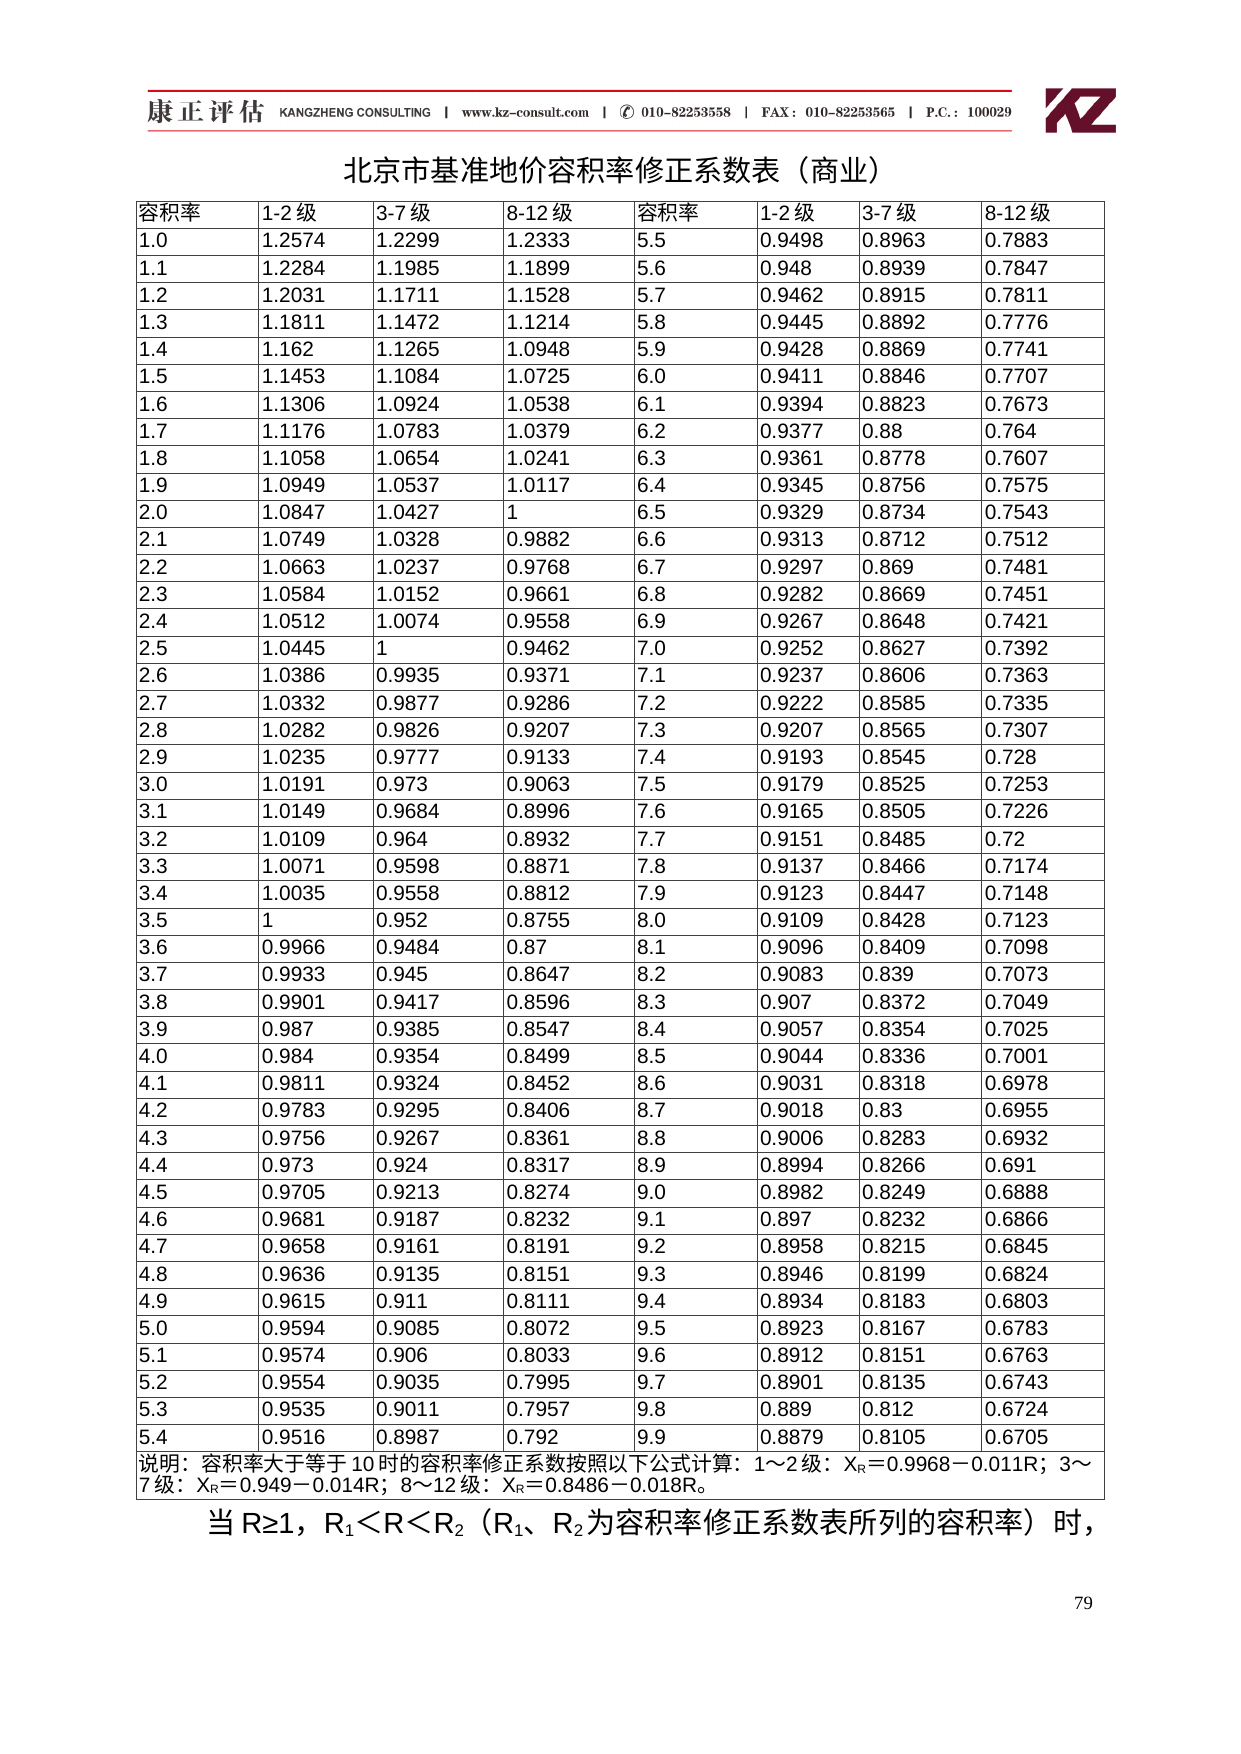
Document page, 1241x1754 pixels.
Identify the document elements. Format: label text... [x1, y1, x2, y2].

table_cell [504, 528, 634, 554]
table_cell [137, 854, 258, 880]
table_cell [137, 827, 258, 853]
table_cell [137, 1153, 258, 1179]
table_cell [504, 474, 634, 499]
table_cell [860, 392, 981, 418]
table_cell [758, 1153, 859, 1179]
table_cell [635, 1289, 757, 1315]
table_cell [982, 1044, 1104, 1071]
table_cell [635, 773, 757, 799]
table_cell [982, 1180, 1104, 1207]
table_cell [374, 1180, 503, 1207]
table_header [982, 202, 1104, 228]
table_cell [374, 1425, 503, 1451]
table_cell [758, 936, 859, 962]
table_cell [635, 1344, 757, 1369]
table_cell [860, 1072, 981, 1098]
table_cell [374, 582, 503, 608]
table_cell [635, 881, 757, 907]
text 北京市基准地价容积率修正系数表（商业） [148, 148, 1092, 190]
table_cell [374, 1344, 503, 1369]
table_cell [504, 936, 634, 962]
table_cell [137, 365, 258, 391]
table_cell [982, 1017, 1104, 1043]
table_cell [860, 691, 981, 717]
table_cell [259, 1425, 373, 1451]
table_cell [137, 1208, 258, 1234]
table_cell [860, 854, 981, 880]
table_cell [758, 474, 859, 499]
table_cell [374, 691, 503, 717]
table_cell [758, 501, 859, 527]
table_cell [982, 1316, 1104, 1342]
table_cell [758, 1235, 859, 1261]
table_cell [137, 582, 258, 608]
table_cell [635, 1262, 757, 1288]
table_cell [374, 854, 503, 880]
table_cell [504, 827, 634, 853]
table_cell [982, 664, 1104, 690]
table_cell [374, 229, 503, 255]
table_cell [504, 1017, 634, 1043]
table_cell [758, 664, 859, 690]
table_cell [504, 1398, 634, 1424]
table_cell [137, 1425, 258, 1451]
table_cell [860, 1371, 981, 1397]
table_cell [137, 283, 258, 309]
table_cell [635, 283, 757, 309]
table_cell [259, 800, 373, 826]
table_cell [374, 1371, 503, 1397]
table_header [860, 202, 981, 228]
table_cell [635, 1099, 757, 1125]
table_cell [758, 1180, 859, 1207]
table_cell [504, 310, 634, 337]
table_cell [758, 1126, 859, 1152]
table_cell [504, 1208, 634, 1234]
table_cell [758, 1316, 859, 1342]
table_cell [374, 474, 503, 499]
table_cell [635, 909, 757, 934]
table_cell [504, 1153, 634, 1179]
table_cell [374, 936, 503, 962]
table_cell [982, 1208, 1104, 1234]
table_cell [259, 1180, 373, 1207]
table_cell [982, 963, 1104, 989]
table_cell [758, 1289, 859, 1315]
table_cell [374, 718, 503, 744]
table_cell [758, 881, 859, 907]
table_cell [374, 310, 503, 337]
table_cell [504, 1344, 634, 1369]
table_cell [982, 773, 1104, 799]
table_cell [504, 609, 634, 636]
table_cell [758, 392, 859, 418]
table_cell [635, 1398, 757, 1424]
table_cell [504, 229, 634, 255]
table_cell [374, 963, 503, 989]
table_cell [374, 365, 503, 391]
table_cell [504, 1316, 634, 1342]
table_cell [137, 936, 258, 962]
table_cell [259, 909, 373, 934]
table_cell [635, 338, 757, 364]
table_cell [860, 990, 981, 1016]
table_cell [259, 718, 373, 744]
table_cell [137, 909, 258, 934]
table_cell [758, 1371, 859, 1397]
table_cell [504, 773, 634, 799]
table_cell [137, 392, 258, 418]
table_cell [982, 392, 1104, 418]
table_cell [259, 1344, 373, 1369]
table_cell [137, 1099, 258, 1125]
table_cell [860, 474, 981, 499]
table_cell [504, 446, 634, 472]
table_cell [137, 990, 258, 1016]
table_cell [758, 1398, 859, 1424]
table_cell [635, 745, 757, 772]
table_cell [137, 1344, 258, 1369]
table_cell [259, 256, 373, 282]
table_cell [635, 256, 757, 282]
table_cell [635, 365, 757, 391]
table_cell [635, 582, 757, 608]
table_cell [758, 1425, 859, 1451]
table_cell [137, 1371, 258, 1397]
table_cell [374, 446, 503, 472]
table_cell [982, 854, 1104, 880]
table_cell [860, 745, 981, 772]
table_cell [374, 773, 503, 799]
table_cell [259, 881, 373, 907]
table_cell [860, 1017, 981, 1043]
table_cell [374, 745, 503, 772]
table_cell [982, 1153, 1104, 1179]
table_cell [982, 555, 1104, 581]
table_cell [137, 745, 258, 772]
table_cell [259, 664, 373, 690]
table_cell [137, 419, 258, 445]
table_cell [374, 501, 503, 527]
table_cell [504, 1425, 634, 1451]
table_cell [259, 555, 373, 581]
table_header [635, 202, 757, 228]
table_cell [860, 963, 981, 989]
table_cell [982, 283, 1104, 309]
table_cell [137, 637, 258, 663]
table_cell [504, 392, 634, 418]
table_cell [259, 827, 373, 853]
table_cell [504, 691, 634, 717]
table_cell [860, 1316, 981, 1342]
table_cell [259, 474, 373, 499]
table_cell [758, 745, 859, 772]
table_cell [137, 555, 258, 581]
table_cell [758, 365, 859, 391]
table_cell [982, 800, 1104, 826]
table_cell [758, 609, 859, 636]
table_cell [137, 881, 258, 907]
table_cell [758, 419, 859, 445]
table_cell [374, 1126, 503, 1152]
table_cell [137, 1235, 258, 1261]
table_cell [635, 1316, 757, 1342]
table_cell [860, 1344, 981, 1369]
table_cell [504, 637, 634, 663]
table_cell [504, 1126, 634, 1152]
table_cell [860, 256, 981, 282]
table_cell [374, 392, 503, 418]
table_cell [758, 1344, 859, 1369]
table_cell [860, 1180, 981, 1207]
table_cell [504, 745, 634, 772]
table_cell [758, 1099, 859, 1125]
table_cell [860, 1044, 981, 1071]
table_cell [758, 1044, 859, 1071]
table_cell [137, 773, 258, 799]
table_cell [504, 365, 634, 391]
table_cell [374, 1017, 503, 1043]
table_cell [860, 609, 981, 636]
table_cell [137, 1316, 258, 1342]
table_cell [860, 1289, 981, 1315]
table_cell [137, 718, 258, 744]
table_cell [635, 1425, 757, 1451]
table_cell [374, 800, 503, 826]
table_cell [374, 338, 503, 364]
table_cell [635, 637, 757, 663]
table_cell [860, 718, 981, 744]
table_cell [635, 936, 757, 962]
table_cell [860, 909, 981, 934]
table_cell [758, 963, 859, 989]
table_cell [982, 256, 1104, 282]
picture [147, 88, 1116, 133]
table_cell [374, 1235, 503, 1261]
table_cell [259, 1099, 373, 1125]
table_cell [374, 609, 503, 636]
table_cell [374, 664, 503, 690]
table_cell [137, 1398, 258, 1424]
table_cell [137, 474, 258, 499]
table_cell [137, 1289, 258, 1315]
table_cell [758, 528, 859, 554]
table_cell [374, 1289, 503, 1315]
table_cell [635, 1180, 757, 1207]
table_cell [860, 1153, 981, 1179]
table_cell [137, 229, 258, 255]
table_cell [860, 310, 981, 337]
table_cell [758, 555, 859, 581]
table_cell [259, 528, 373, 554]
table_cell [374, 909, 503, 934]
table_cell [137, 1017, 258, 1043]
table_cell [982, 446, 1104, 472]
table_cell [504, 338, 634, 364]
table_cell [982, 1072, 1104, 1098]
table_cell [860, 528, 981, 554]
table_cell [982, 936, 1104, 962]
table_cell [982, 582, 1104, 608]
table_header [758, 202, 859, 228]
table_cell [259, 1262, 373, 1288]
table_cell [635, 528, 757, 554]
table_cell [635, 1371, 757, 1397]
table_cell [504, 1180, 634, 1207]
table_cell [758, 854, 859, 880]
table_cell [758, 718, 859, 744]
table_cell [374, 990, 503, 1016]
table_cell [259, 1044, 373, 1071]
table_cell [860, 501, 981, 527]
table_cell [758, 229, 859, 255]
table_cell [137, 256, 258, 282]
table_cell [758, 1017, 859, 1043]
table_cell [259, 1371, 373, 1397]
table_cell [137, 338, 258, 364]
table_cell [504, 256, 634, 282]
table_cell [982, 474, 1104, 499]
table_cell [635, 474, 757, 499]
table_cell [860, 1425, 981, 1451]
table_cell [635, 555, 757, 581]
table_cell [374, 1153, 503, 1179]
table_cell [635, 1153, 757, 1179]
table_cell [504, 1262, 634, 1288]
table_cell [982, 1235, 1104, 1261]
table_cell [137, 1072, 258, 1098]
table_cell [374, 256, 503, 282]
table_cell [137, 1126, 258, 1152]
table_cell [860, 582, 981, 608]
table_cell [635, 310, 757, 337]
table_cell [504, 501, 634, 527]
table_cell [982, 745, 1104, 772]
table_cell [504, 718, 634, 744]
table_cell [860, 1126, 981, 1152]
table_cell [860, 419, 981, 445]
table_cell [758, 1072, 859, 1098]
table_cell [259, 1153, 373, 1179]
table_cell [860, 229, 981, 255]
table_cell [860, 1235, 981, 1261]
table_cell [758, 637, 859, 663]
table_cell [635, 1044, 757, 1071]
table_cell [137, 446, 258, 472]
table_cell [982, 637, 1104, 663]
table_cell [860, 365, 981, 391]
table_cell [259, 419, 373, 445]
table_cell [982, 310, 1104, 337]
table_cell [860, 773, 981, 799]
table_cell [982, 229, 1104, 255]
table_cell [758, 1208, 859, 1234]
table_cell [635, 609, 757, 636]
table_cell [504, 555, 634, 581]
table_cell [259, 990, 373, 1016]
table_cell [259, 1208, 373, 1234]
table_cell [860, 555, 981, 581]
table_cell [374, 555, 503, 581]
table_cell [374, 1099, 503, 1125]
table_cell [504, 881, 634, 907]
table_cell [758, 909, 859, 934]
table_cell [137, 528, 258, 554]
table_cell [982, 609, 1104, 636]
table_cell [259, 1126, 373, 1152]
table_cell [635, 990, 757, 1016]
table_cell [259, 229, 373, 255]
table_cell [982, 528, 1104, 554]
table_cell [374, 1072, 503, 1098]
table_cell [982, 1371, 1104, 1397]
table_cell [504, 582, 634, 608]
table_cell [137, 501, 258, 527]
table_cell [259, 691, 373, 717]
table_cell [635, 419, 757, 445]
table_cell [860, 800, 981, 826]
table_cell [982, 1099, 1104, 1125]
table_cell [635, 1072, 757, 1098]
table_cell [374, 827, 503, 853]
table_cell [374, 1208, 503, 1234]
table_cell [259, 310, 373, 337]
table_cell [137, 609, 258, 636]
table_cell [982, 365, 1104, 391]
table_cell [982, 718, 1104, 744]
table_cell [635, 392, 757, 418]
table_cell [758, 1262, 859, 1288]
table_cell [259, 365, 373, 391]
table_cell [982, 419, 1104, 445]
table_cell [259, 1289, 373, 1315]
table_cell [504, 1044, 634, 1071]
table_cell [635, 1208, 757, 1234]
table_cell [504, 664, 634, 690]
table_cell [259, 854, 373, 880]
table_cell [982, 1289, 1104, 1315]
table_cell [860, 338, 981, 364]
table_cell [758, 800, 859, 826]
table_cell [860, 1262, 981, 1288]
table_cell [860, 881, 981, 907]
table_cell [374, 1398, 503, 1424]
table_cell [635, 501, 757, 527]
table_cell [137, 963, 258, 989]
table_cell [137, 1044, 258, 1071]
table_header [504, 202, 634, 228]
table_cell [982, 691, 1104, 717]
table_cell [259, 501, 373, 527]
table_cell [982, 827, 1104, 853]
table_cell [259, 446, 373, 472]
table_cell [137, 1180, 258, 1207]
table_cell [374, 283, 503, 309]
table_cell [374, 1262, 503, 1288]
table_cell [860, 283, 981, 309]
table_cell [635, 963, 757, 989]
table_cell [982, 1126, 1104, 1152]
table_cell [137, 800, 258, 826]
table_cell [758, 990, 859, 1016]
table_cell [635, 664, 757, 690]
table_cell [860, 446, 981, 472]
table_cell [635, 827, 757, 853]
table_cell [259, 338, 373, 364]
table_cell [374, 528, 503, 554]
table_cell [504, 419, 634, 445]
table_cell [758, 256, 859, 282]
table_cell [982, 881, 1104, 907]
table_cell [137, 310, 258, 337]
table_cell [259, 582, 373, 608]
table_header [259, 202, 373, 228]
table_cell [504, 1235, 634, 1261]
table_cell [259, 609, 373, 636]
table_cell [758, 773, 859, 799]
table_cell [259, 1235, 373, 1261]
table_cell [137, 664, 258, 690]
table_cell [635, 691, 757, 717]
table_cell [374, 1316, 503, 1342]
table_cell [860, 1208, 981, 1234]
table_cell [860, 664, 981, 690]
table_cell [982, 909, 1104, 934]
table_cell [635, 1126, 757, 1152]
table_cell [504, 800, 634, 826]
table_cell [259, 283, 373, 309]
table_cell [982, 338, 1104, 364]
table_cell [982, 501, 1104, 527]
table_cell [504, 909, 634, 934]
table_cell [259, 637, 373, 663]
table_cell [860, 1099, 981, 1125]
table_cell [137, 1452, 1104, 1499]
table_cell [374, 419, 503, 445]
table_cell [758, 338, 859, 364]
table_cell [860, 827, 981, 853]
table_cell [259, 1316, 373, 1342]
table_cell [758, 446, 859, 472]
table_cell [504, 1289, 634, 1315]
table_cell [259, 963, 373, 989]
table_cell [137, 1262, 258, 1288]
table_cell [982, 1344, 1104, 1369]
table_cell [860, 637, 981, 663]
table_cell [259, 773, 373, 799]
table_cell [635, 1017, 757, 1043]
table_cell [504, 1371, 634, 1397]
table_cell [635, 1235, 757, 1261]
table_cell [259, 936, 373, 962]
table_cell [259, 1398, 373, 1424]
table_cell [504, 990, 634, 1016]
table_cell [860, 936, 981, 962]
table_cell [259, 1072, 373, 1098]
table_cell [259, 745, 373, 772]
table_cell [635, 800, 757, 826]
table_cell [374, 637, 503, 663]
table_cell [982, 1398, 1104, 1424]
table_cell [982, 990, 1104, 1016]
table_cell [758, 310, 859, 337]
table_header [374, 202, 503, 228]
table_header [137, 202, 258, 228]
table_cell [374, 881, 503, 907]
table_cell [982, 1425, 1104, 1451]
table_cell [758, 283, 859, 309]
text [148, 1500, 1092, 1542]
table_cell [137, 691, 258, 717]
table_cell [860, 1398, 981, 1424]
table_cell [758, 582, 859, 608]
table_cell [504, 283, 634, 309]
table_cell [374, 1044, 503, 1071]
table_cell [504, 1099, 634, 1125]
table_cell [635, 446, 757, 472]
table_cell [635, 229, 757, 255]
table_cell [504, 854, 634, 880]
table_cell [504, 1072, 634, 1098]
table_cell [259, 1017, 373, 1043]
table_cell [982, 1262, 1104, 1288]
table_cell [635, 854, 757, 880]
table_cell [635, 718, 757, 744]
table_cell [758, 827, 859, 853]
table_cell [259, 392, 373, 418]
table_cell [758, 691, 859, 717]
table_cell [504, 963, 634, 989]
